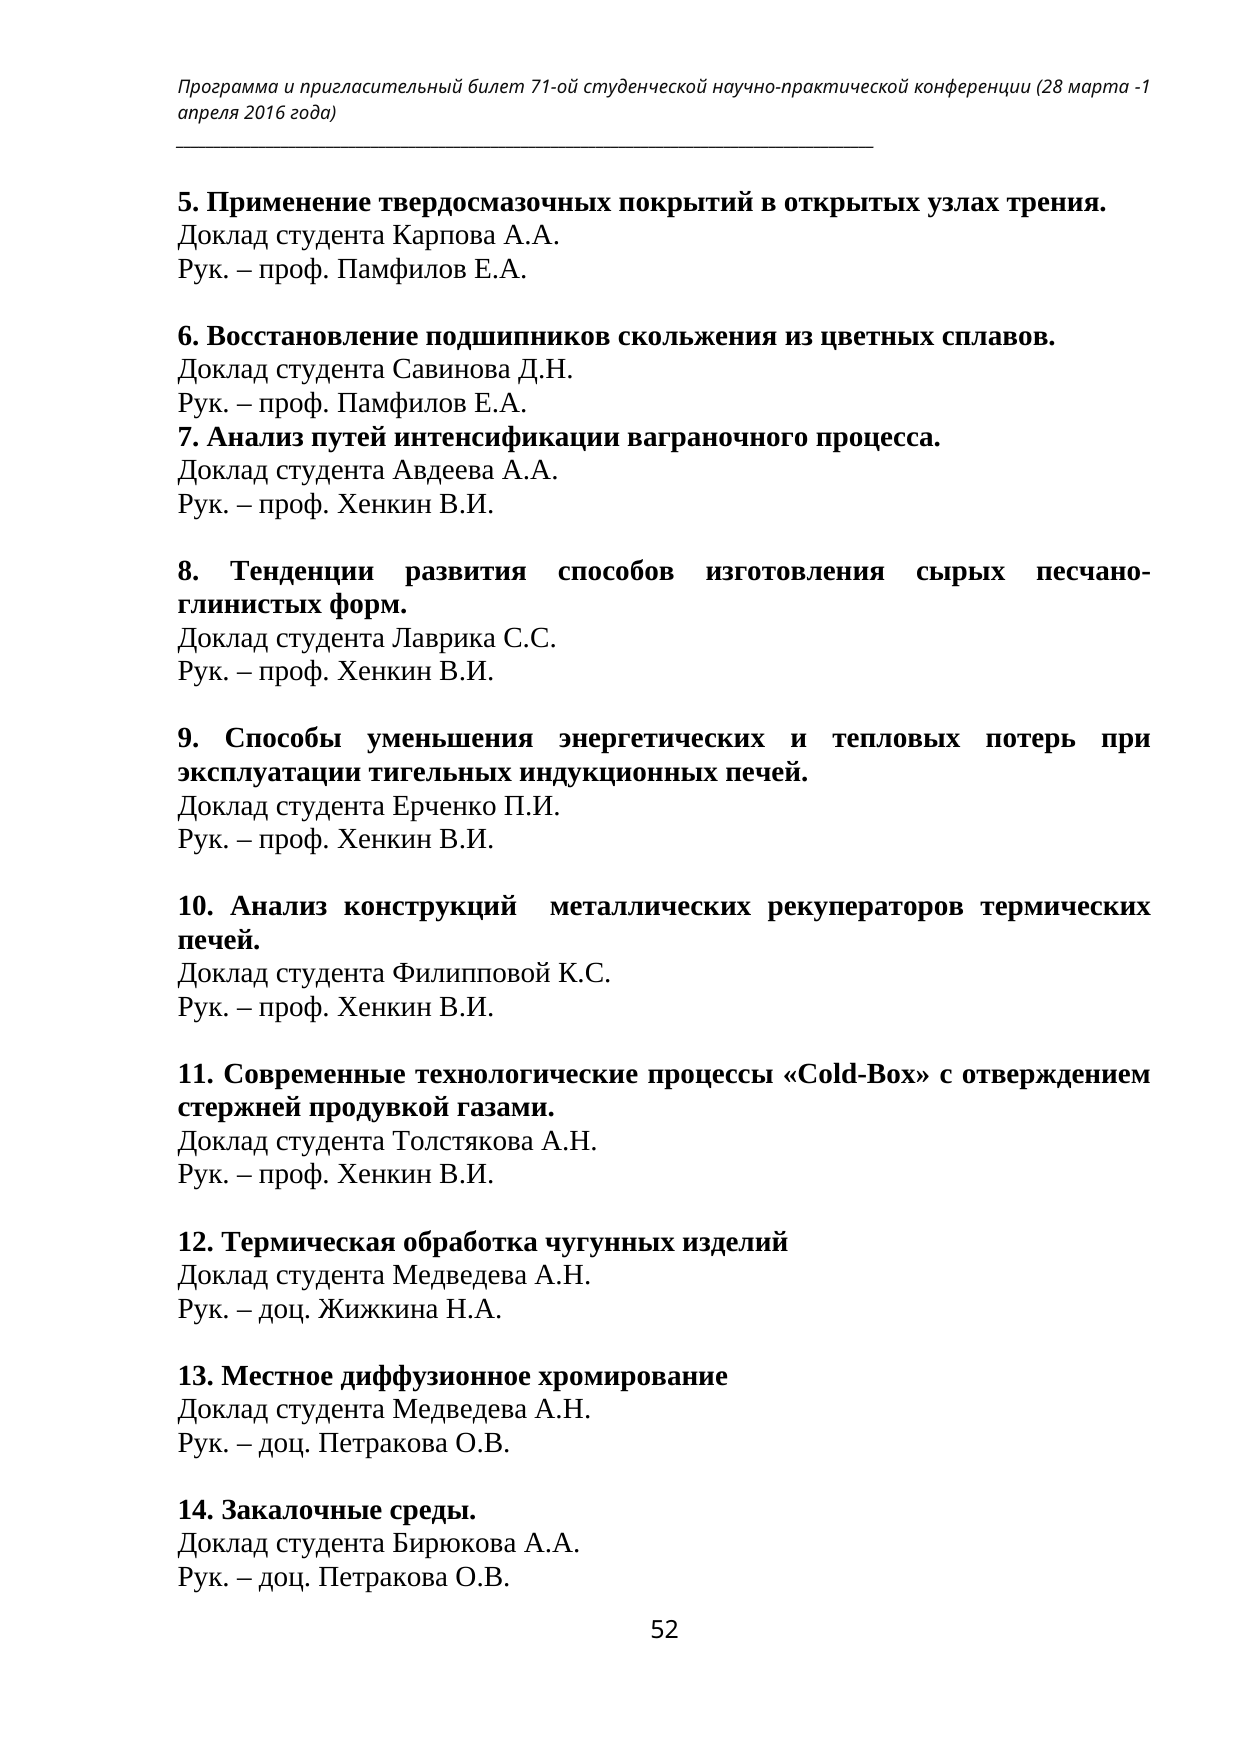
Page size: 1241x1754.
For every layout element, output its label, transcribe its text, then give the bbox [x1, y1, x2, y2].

text Доклад студента Авдеева А.А. [177, 452, 1152, 486]
text Рук. – доц. Жижкина Н.А. [177, 1291, 1152, 1324]
text Рук. – доц. Петракова О.В. [177, 1559, 1152, 1593]
text 11. Современные технологические процессы «Cold-Box» с отверждением стержней продувкой газами. [177, 1056, 1152, 1123]
text Доклад студента Ерченко П.И. [177, 788, 1152, 821]
text 14. Закалочные среды. [177, 1492, 1152, 1526]
text Рук. – проф. Хенкин В.И. [177, 653, 1152, 687]
text Доклад студента Савинова Д.Н. [177, 352, 1152, 385]
text Доклад студента Бирюкова А.А. [177, 1526, 1152, 1559]
text Доклад студента Медведева А.Н. [177, 1391, 1152, 1425]
text Рук. – проф. Хенкин В.И. [177, 1157, 1152, 1190]
text Рук. – проф. Памфилов Е.А. [177, 385, 1152, 419]
text Рук. – проф. Хенкин В.И. [177, 486, 1152, 519]
text 6. Восстановление подшипников скольжения из цветных сплавов. [177, 318, 1152, 352]
text 8. Тенденции развития способов изготовления сырых песчано-глинистых форм. [177, 553, 1152, 620]
text 13. Местное диффузионное хромирование [177, 1358, 1152, 1391]
text 7. Анализ путей интенсификации ваграночного процесса. [177, 419, 1152, 452]
text Рук. – проф. Хенкин В.И. [177, 989, 1152, 1022]
text 5. Применение твердосмазочных покрытий в открытых узлах трения. [177, 184, 1152, 217]
text Доклад студента Лаврика С.С. [177, 620, 1152, 653]
text 12. Термическая обработка чугунных изделий [177, 1224, 1152, 1257]
text 10. Анализ конструкций металлических рекуператоров термических печей. [177, 888, 1152, 955]
text Доклад студента Карпова А.А. [177, 217, 1152, 251]
text Доклад студента Медведева А.Н. [177, 1257, 1152, 1291]
text Рук. – проф. Памфилов Е.А. [177, 251, 1152, 284]
text 9. Способы уменьшения энергетических и тепловых потерь при эксплуатации тигельных индукционных печей. [177, 721, 1152, 788]
text Доклад студента Толстякова А.Н. [177, 1123, 1152, 1157]
text Рук. – проф. Хенкин В.И. [177, 821, 1152, 855]
text Доклад студента Филипповой К.С. [177, 955, 1152, 989]
text Рук. – доц. Петракова О.В. [177, 1425, 1152, 1458]
